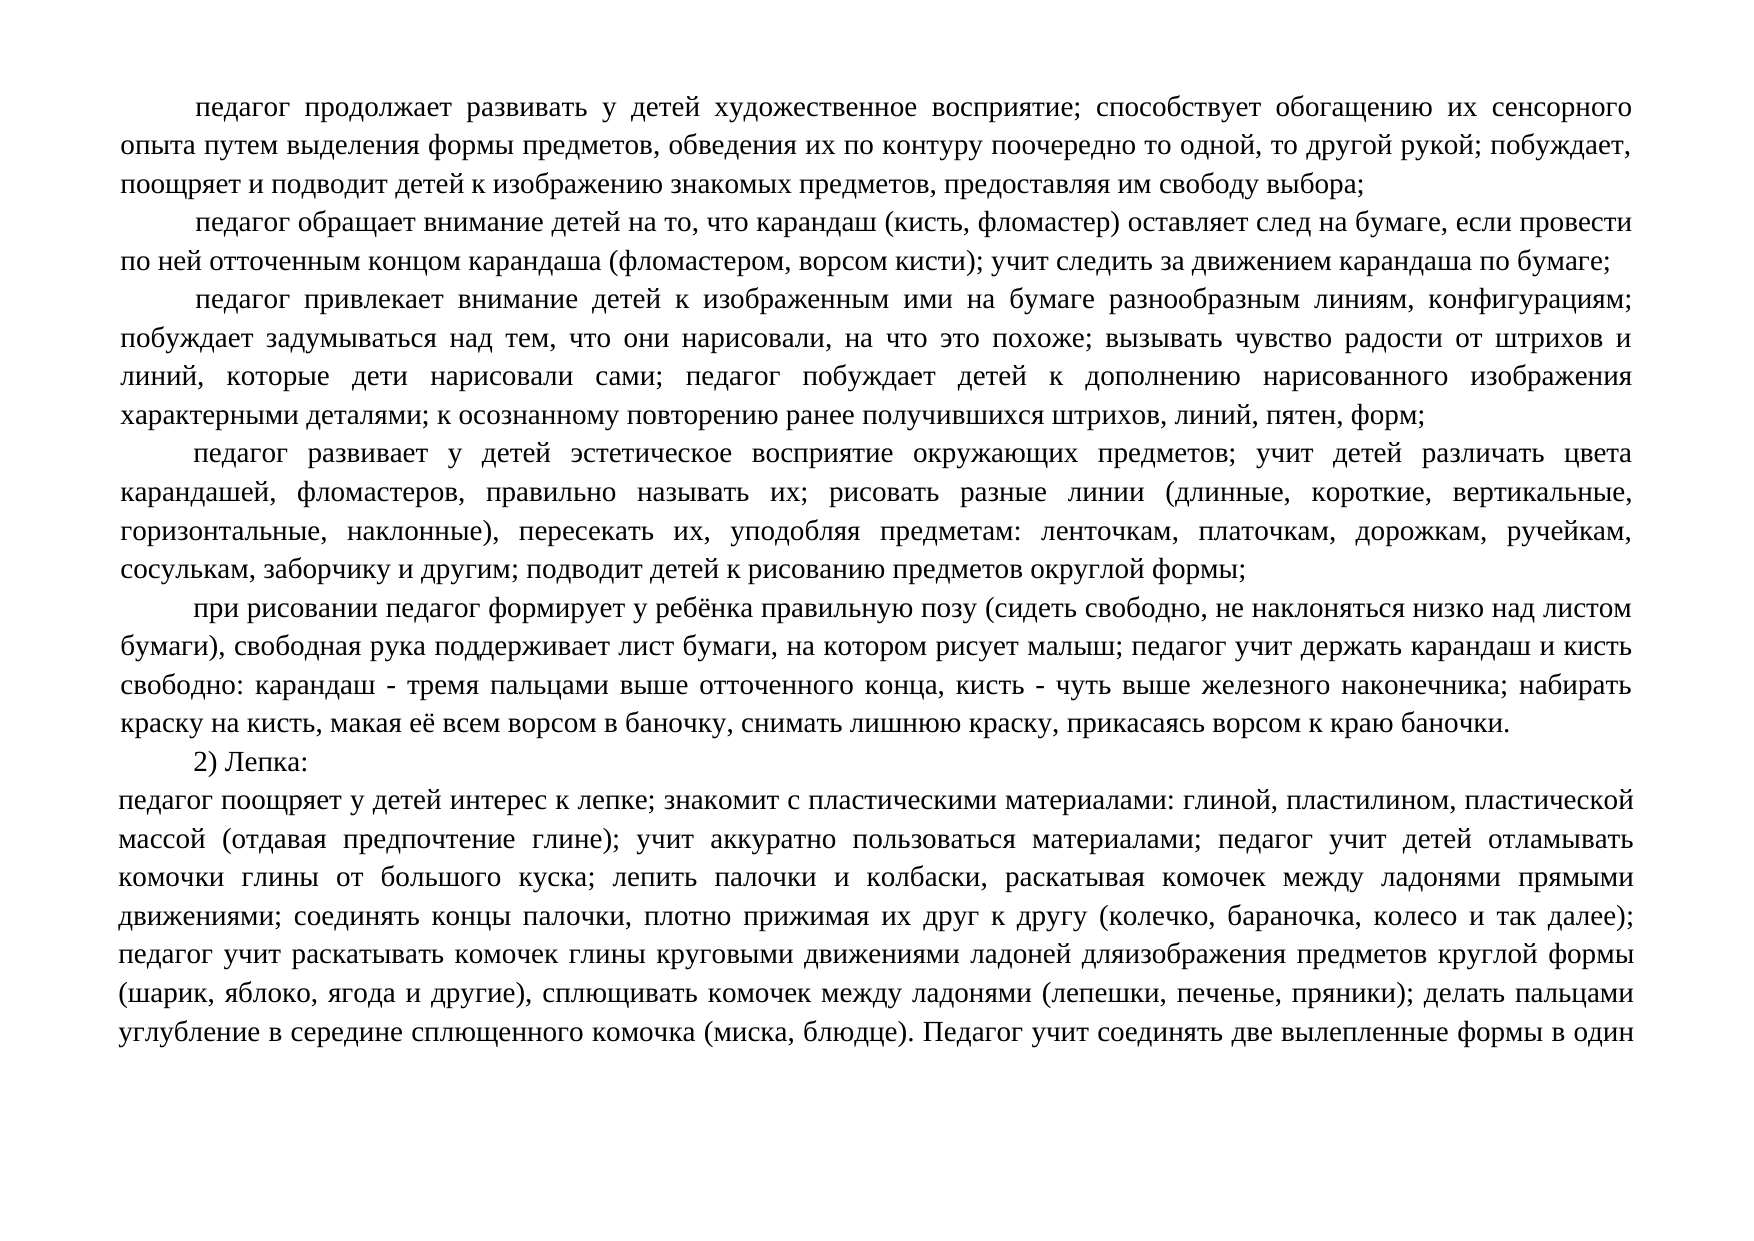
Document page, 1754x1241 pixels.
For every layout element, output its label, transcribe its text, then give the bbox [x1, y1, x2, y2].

text педагог обращает внимание детей на то, что карандаш (кисть, фломастер) оставляет след на бумаге, если провести по ней отточенным концом карандаша (фломастером, ворсом кисти); учит следить за движением карандаша по бумаге; [120, 204, 1634, 276]
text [118, 782, 1636, 1047]
text 2) Лепка: [120, 744, 1636, 777]
text при рисовании педагог формирует у ребёнка правильную позу (сидеть свободно, не наклоняться низко над листом бумаги), свободная рука поддерживает лист бумаги, на котором рисует малыш; педагог учит держать карандаш и кисть свободно: карандаш - тремя пальцами выше отточенного конца, кисть - чуть выше железного наконечника; набирать краску на кисть, макая её всем ворсом в баночку, снимать лишнюю краску, прикасаясь ворсом к краю баночки. [120, 590, 1634, 739]
text педагог привлекает внимание детей к изображенным ими на бумаге разнообразным линиям, конфигурациям; побуждает задумываться над тем, что они нарисовали, на что это похоже; вызывать чувство радости от штрихов и линий, которые дети нарисовали сами; педагог побуждает детей к дополнению нарисованного изображения характерными деталями; к осознанному повторению ранее получившихся штрихов, линий, пятен, форм; [120, 281, 1634, 431]
text педагог развивает у детей эстетическое восприятие окружающих предметов; учит детей различать цвета карандашей, фломастеров, правильно называть их; рисовать разные линии (длинные, короткие, вертикальные, горизонтальные, наклонные), пересекать их, уподобляя предметам: ленточкам, платочкам, дорожкам, ручейкам, сосулькам, заборчику и другим; подводит детей к рисованию предметов округлой формы; [120, 436, 1634, 585]
text педагог продолжает развивать у детей художественное восприятие; способствует обогащению их сенсорного опыта путем выделения формы предметов, обведения их по контуру поочередно то одной, то другой рукой; побуждает, поощряет и подводит детей к изображению знакомых предметов, предоставляя им свободу выбора; [120, 89, 1634, 199]
